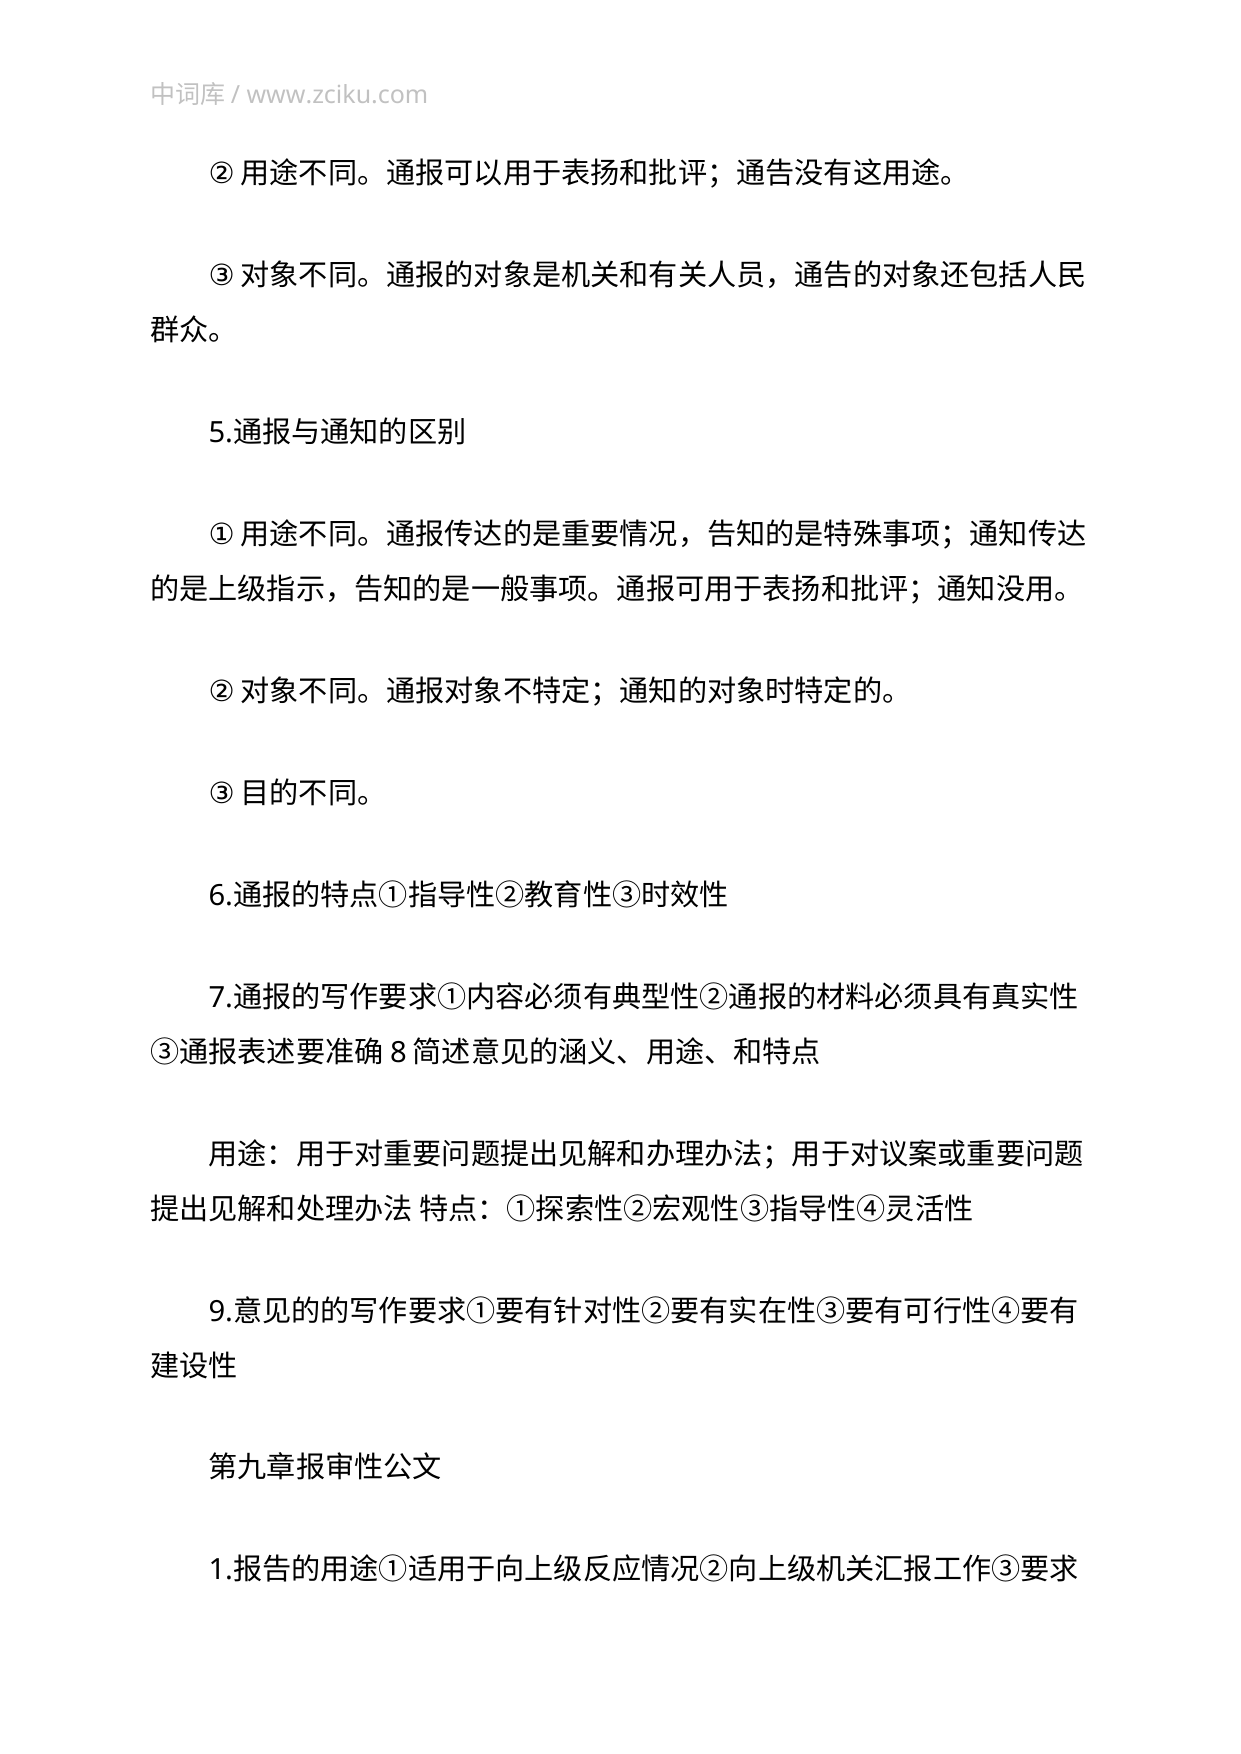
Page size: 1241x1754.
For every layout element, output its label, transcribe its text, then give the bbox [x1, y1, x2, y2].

text 用途：用于对重要问题提出见解和办理办法；用于对议案或重要问题提出见解和处理办法 特点：①探索性②宏观性③指导性④灵活性 [150, 1130, 1090, 1228]
text 第九章报审性公文 [150, 1444, 1090, 1486]
text 7.通报的写作要求①内容必须有典型性②通报的材料必须具有真实性③通报表述要准确 8简述意见的涵义、用途、和特点 [150, 973, 1090, 1071]
text 5.通报与通知的区别 [150, 409, 1090, 451]
text 6.通报的特点①指导性②教育性③时效性 [150, 871, 1090, 914]
text ③对象不同。通报的对象是机关和有关人员，通告的对象还包括人民群众。 [150, 252, 1090, 349]
text ②用途不同。通报可以用于表扬和批评；通告没有这用途。 [150, 150, 1090, 192]
text ③目的不同。 [150, 769, 1090, 812]
text 9.意见的的写作要求①要有针对性②要有实在性③要有可行性④要有建设性 [150, 1287, 1090, 1384]
text ②对象不同。通报对象不特定；通知的对象时特定的。 [150, 667, 1090, 710]
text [150, 1546, 1090, 1588]
text ①用途不同。通报传达的是重要情况，告知的是特殊事项；通知传达的是上级指示，告知的是一般事项。通报可用于表扬和批评；通知没用。 [150, 511, 1090, 608]
